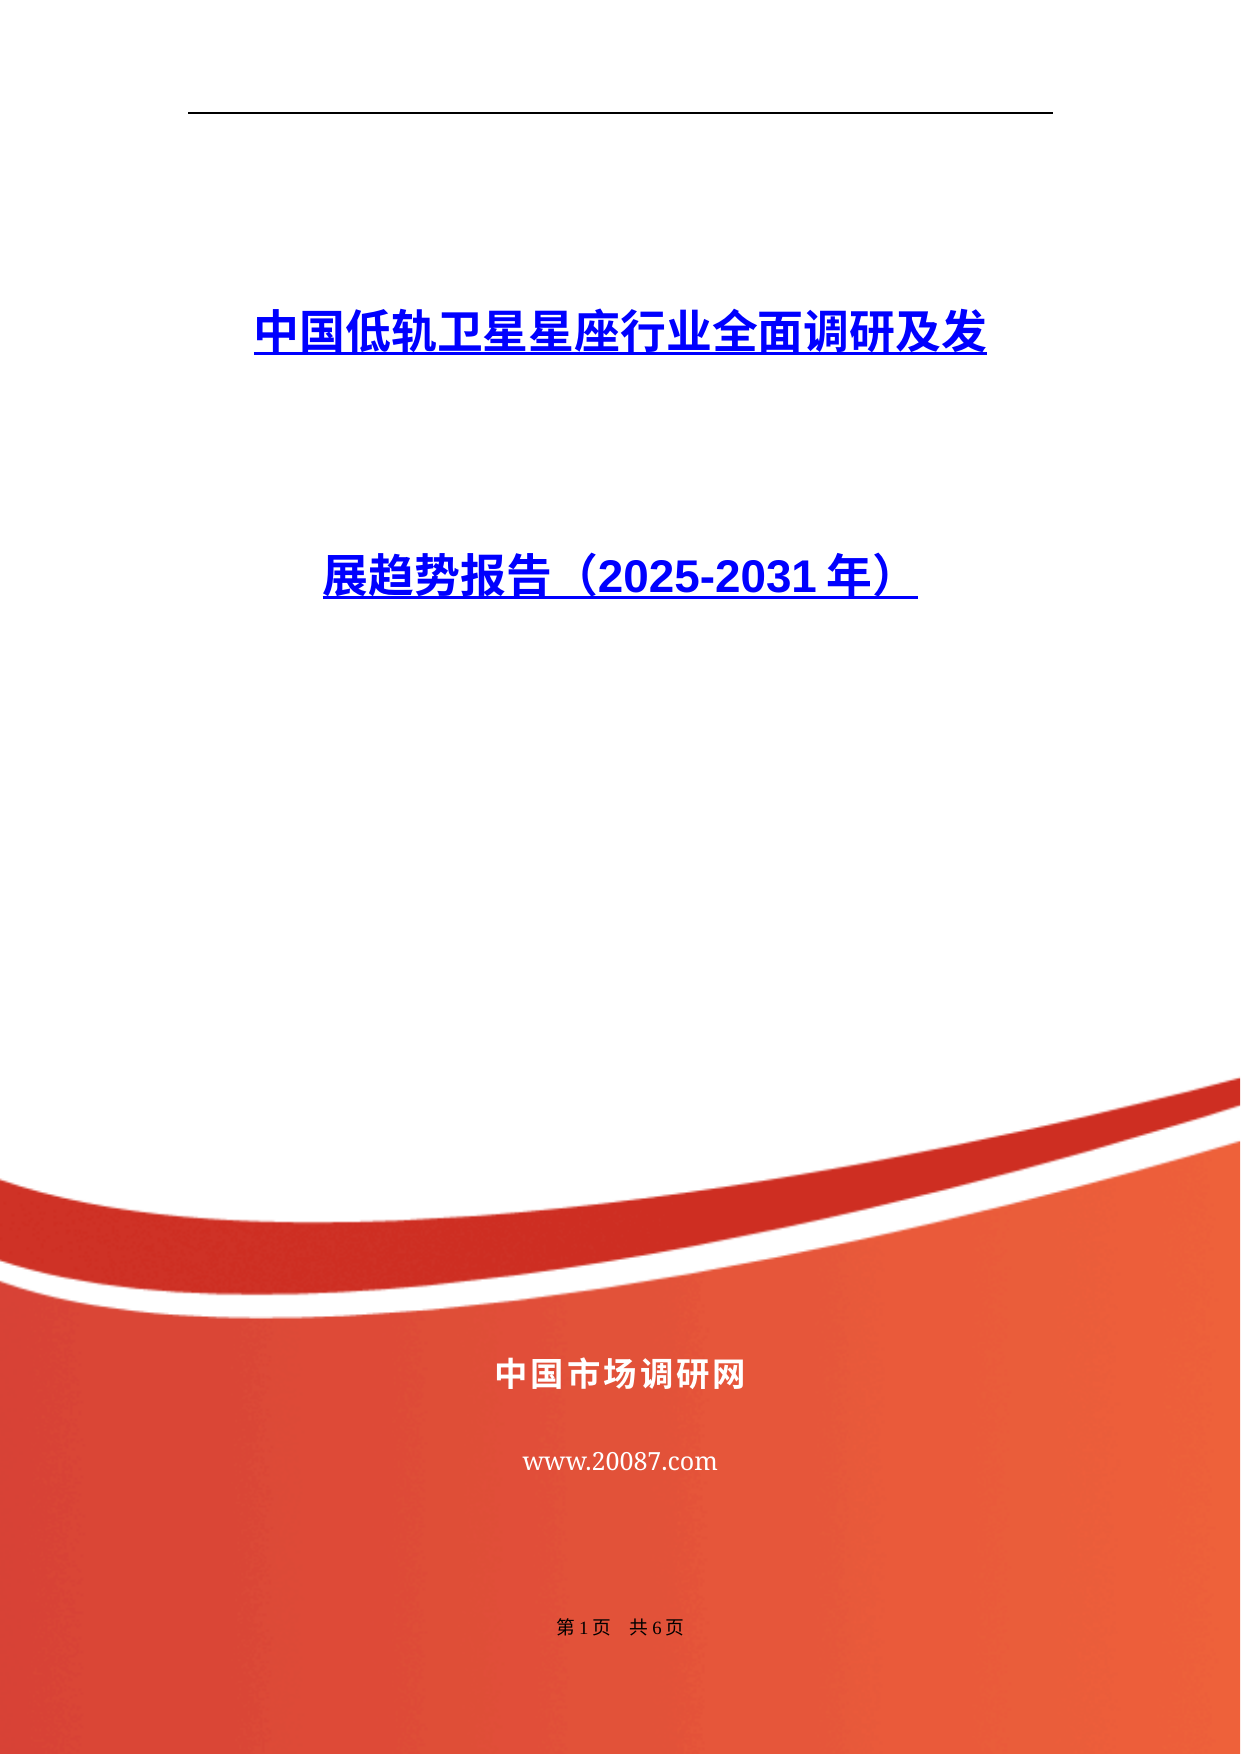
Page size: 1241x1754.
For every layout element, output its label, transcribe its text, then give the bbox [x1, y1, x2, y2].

picture [0, 1006, 1241, 1754]
table_header 中国低轨卫星星座行业全面调研及发展趋势报告（2025-2031年） [188, 207, 1053, 773]
text www.20087.com [187, 1428, 1053, 1493]
subtitle 中国市场调研网 [187, 1339, 1053, 1404]
